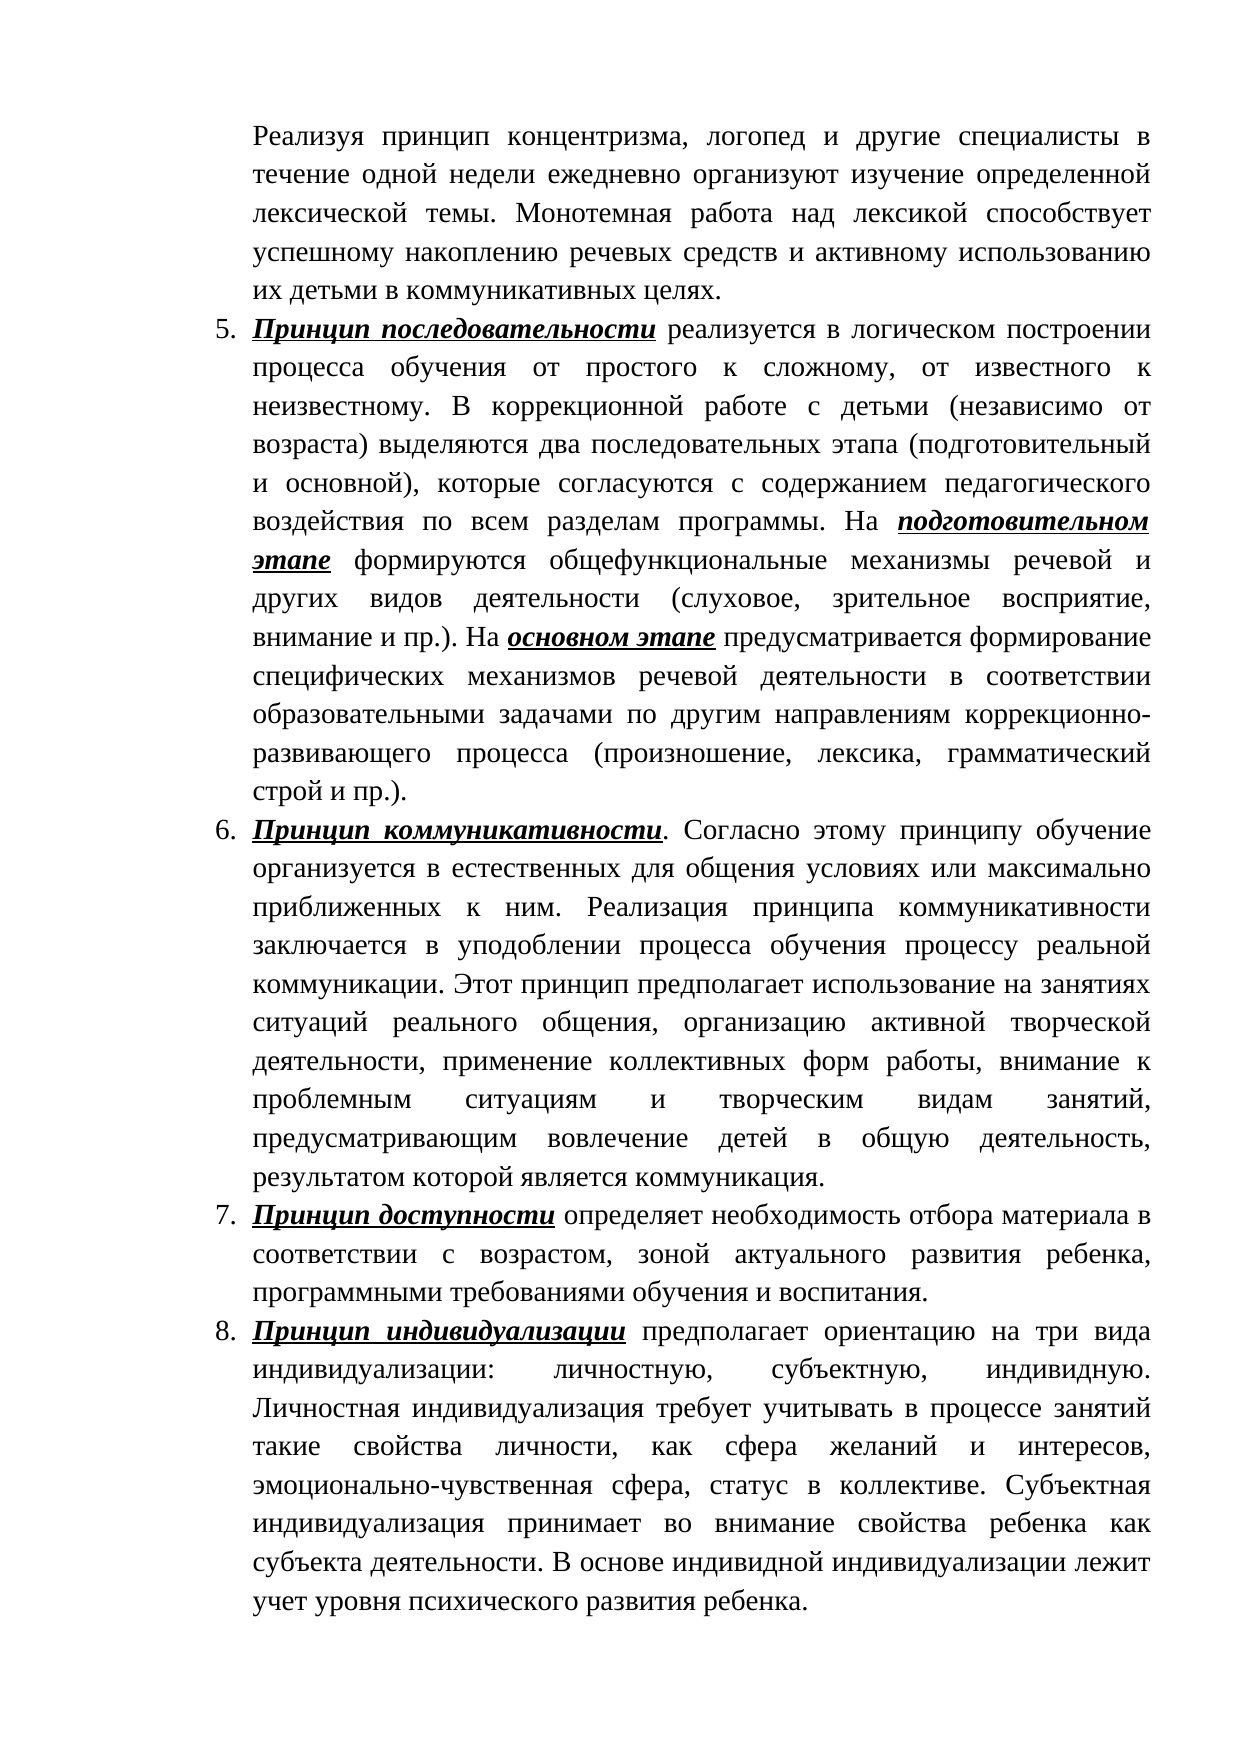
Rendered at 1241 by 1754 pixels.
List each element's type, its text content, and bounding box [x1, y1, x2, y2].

list Принцип индивидуализации предполагает ориентацию на три вида индивидуализации: личностную, субъектную, индивидную. Личностная индивидуализация требует учитывать в процессе занятий такие свойства личности, как сфера желаний и интересов, эмоционально-чувственная сфера, статус в коллективе. Субъектная индивидуализация принимает во внимание свойства ребенка как субъекта деятельности. В основе индивидной индивидуализации лежит учет уровня психического развития ребенка. [215, 1313, 1152, 1616]
list Принцип коммуникативности. Согласно этому принципу обучение организуется в естественных для общения условиях или максимально приближенных к ним. Реализация принципа коммуникативности заключается в уподоблении процесса обучения процессу реальной коммуникации. Этот принцип предполагает использование на занятиях ситуаций реального общения, организацию активной творческой деятельности, применение коллективных форм работы, внимание к проблемным ситуациям и творческим видам занятий, предусматривающим вовлечение детей в общую деятельность, результатом которой является коммуникация. [215, 812, 1152, 1192]
list Принцип последовательности реализуется в логическом построении процесса обучения от простого к сложному, от известного к неизвестному. В коррекционной работе с детьми (независимо от возраста) выделяются два последовательных этапа (подготовительный и основной), которые согласуются с содержанием педагогического воздействия по всем разделам программы. На подготовительном этапе формируются общефункциональные механизмы речевой и других видов деятельности (слуховое, зрительное восприятие, внимание и пр.). На основном этапе предусматривается формирование специфических механизмов речевой деятельности в соответствии образовательными задачами по другим направлениям коррекционно-развивающего процесса (произношение, лексика, грамматический строй и пр.). [215, 311, 1152, 807]
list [215, 118, 1152, 306]
list Принцип доступности определяет необходимость отбора материала в соответствии с возрастом, зоной актуального развития ребенка, программными требованиями обучения и воспитания. [215, 1197, 1152, 1308]
